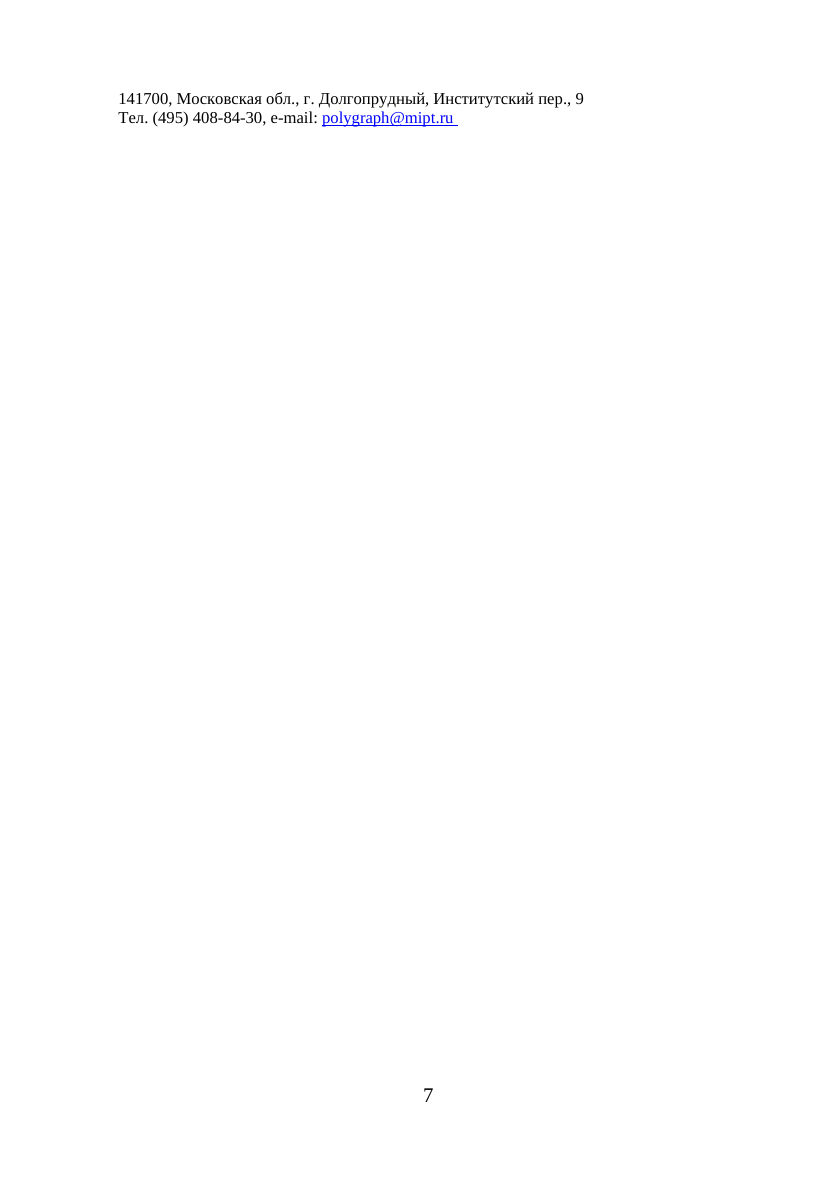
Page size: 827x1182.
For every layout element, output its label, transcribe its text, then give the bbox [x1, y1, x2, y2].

text 141700, Московская обл., г. Долгопрудный, Институтский пер., 9 [118, 89, 738, 108]
text Тел. (495) 408-84-30, e-mail: polygraph@mipt.ru [118, 108, 738, 127]
